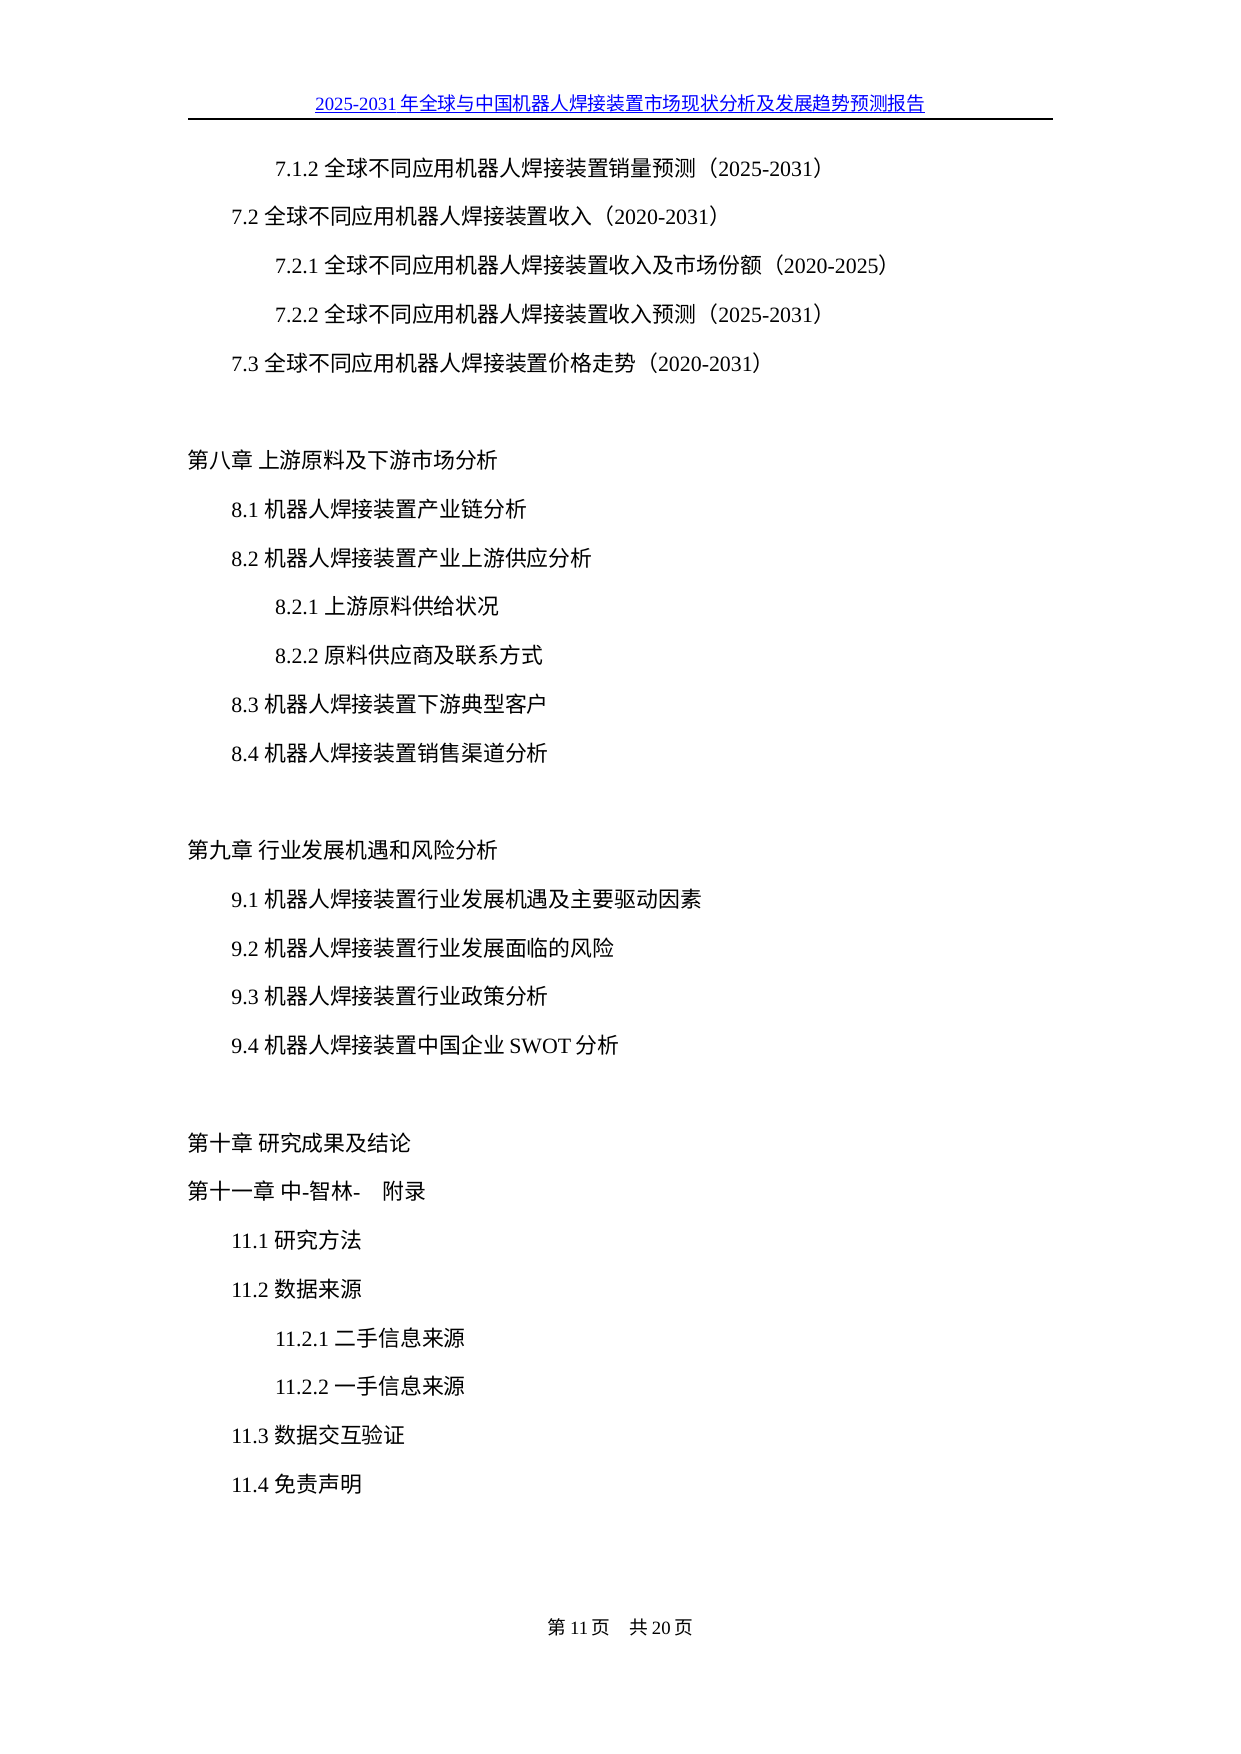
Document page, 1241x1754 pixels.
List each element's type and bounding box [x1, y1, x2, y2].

text [187, 150, 1053, 1499]
